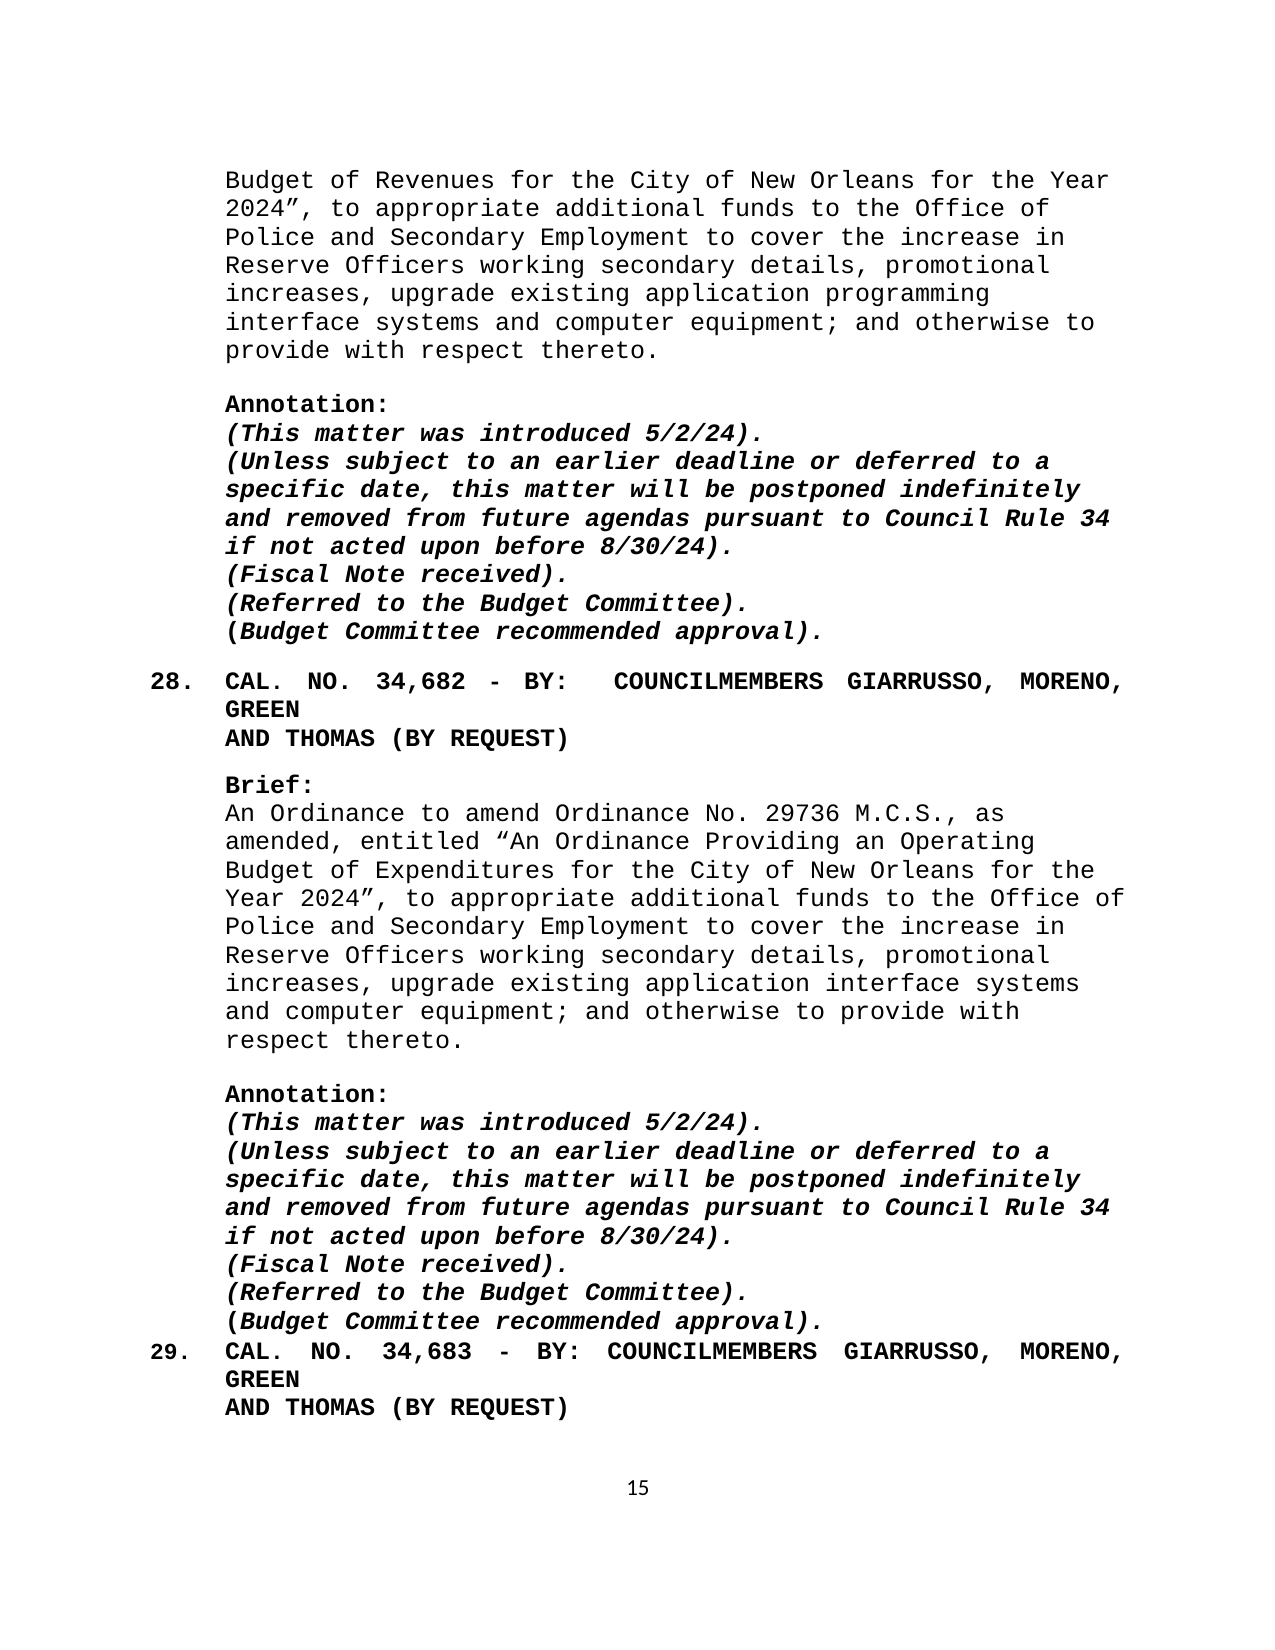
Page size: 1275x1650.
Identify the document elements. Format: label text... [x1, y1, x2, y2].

list CAL. NO. 34,682 - BY: COUNCILMEMBERS GIARRUSSO, MORENO, GREEN [150, 668, 1125, 725]
text (This matter was introduced 5/2/24). [225, 1110, 1125, 1138]
text Annotation: [225, 1082, 1125, 1110]
text (Referred to the Budget Committee). [150, 1280, 1125, 1308]
text (Fiscal Note received). [225, 562, 1125, 590]
text (Referred to the Budget Committee). [150, 590, 1125, 618]
text (Budget Committee recommended approval). [150, 1308, 1125, 1337]
text Annotation: [225, 392, 1125, 420]
list AND THOMAS (BY REQUEST) [150, 1395, 1125, 1423]
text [225, 168, 1125, 366]
text (Budget Committee recommended approval). [150, 618, 1125, 647]
text An Ordinance to amend Ordinance No. 29736 M.C.S., as amended, entitled “An Ordinance Providing an Operating Budget of Expenditures for the City of New Orleans for the Year 2024”, to appropriate additional funds to the Office of Police and Secondary Employment to cover the increase in Reserve Officers working secondary details, promotional increases, upgrade existing application interface systems and computer equipment; and otherwise to provide with respect thereto. [225, 801, 1125, 1056]
list AND THOMAS (BY REQUEST) [150, 725, 1125, 753]
text Brief: [225, 772, 1125, 801]
list CAL. NO. 34,683 - BY: COUNCILMEMBERS GIARRUSSO, MORENO, GREEN [150, 1338, 1125, 1395]
text (Fiscal Note received). [225, 1252, 1125, 1280]
text (This matter was introduced 5/2/24). [225, 420, 1125, 448]
